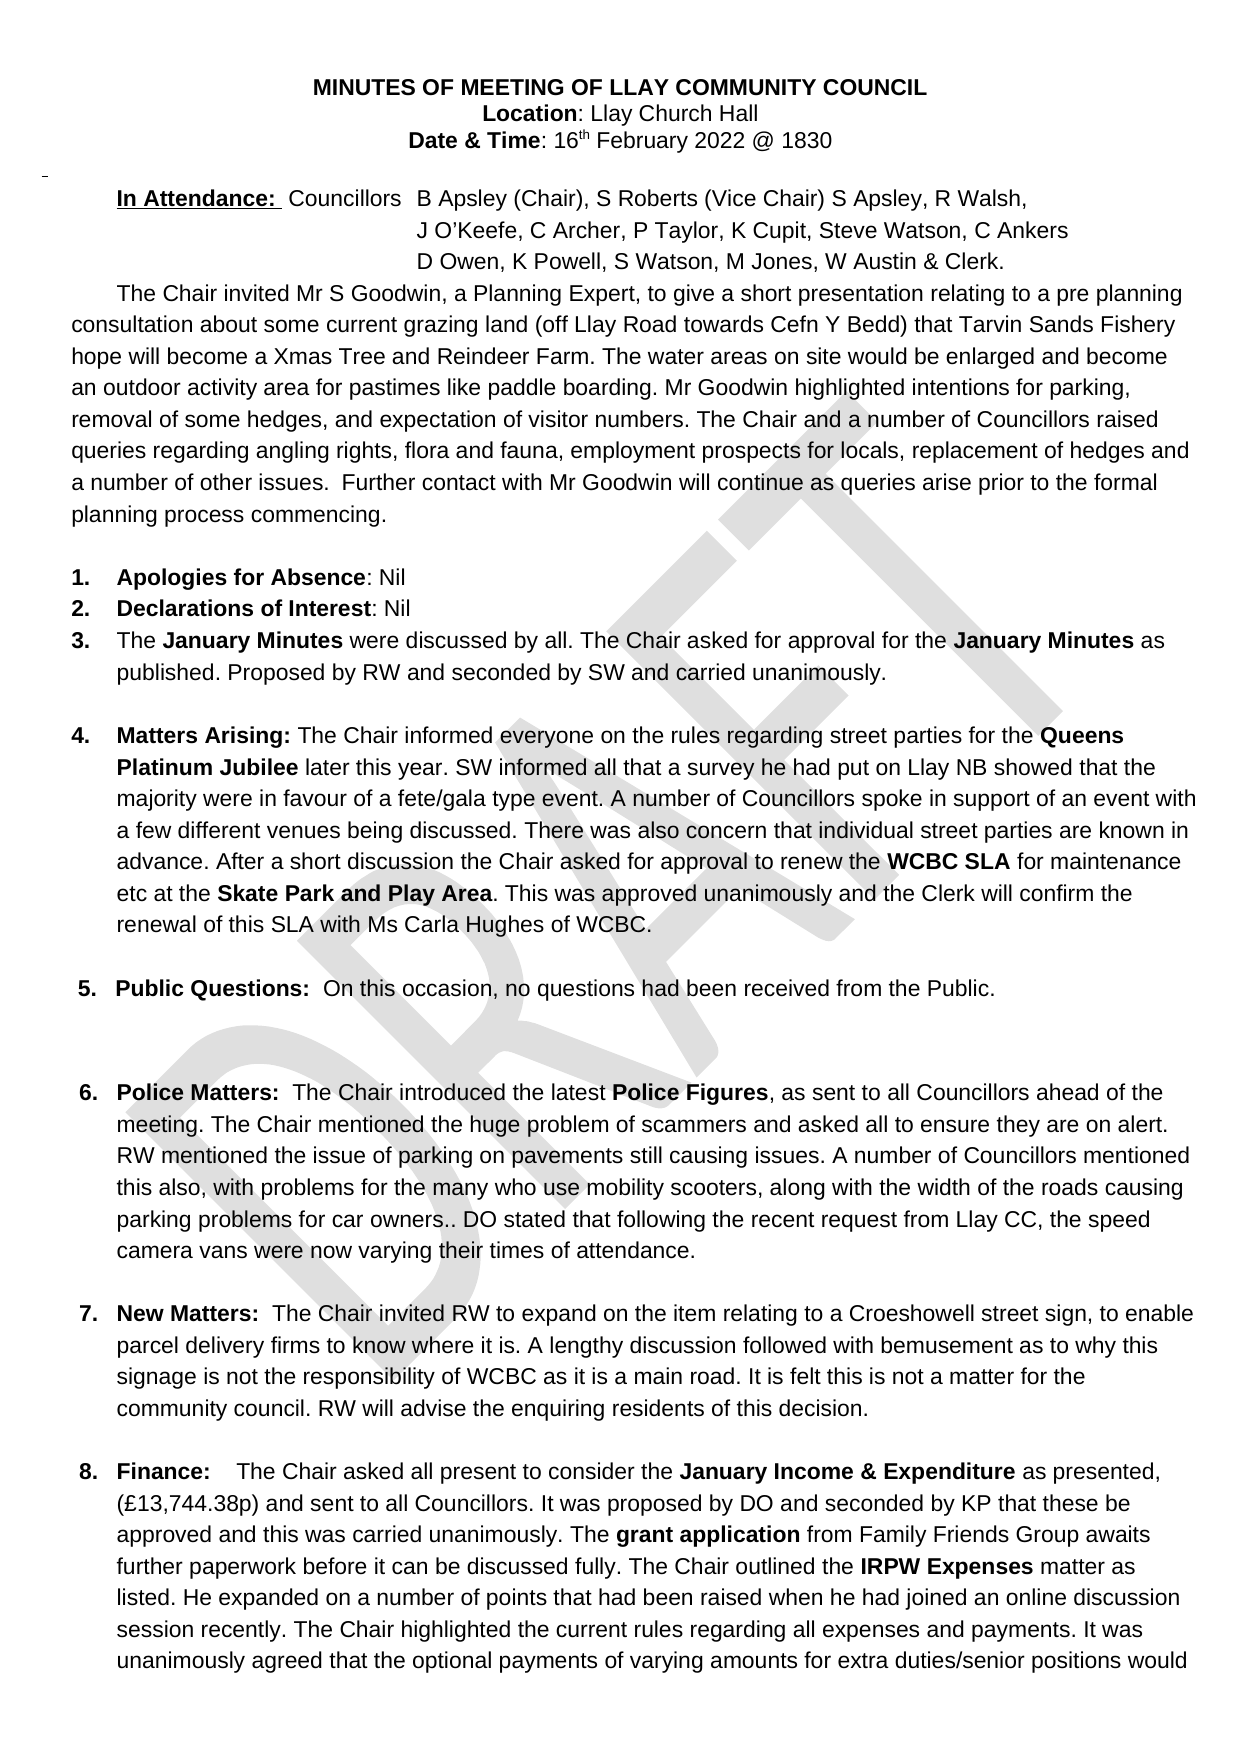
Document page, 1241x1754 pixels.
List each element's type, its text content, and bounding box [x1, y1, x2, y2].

text In Attendance: Councillors B Apsley (Chair), S Roberts (Vice Chair) S Apsley, R Walsh, J O’Keefe, C Archer, P Taylor, K Cupit, Steve Watson, C Ankers D Owen, K Powell, S Watson, M Jones, W Austin & Clerk. The Chair invited Mr S Goodwin, a Planning Expert, to give a short presentation relating to a pre planning consultation about some current grazing land (off Llay Road towards Cefn Y Bedd) that Tarvin Sands Fishery hope will become a Xmas Tree and Reindeer Farm. The water areas on site would be enlarged and become an outdoor activity area for pastimes like paddle boarding. Mr Goodwin highlighted intentions for parking, removal of some hedges, and expectation of visitor numbers. The Chair and a number of Councillors raised queries regarding angling rights, flora and fauna, employment prospects for locals, replacement of hedges and a number of other issues. Further contact with Mr Goodwin will continue as queries arise prior to the formal planning process commencing. [71, 185, 1199, 527]
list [79, 1458, 1199, 1674]
list New Matters: The Chair invited RW to expand on the item relating to a Croeshowell street sign, to enable parcel delivery firms to know where it is. A lengthy discussion followed with bemusement as to why this signage is not the responsibility of WCBC as it is a main road. It is felt this is not a matter for the community council. RW will advise the enquiring residents of this decision. [79, 1300, 1199, 1421]
list Police Matters: The Chair introduced the latest Police Figures, as sent to all Councillors ahead of the meeting. The Chair mentioned the huge problem of scammers and asked all to ensure they are on alert. RW mentioned the issue of parking on pavements still causing issues. A number of Councillors mentioned this also, with problems for the many who use mobility scooters, along with the width of the roads causing parking problems for car owners.. DO stated that following the recent request from Llay CC, the speed camera vans were now varying their times of attendance. [79, 1079, 1199, 1263]
text Location: Llay Church Hall [41, 100, 1199, 127]
text MINUTES OF MEETING OF LLAY COMMUNITY COUNCIL [41, 74, 1199, 100]
text Date & Time: 16th February 2022 @ 1830 [41, 127, 1199, 153]
list Declarations of Interest: Nil [71, 595, 1199, 622]
list Apologies for Absence: Nil [71, 564, 1199, 590]
list Matters Arising: The Chair informed everyone on the rules regarding street parties for the Queens Platinum Jubilee later this year. SW informed all that a survey he had put on Llay NB showed that the majority were in favour of a fete/gala type event. A number of Councillors spoke in support of an event with a few different venues being discussed. There was also concern that individual street parties are known in advance. After a short discussion the Chair asked for approval to renew the WCBC SLA for maintenance etc at the Skate Park and Play Area. This was approved unanimously and the Clerk will confirm the renewal of this SLA with Ms Carla Hughes of WCBC. [71, 722, 1199, 938]
list Public Questions: On this occasion, no questions had been received from the Public. [78, 974, 1199, 1001]
list The January Minutes were discussed by all. The Chair asked for approval for the January Minutes as published. Proposed by RW and seconded by SW and carried unanimously. [71, 627, 1199, 685]
